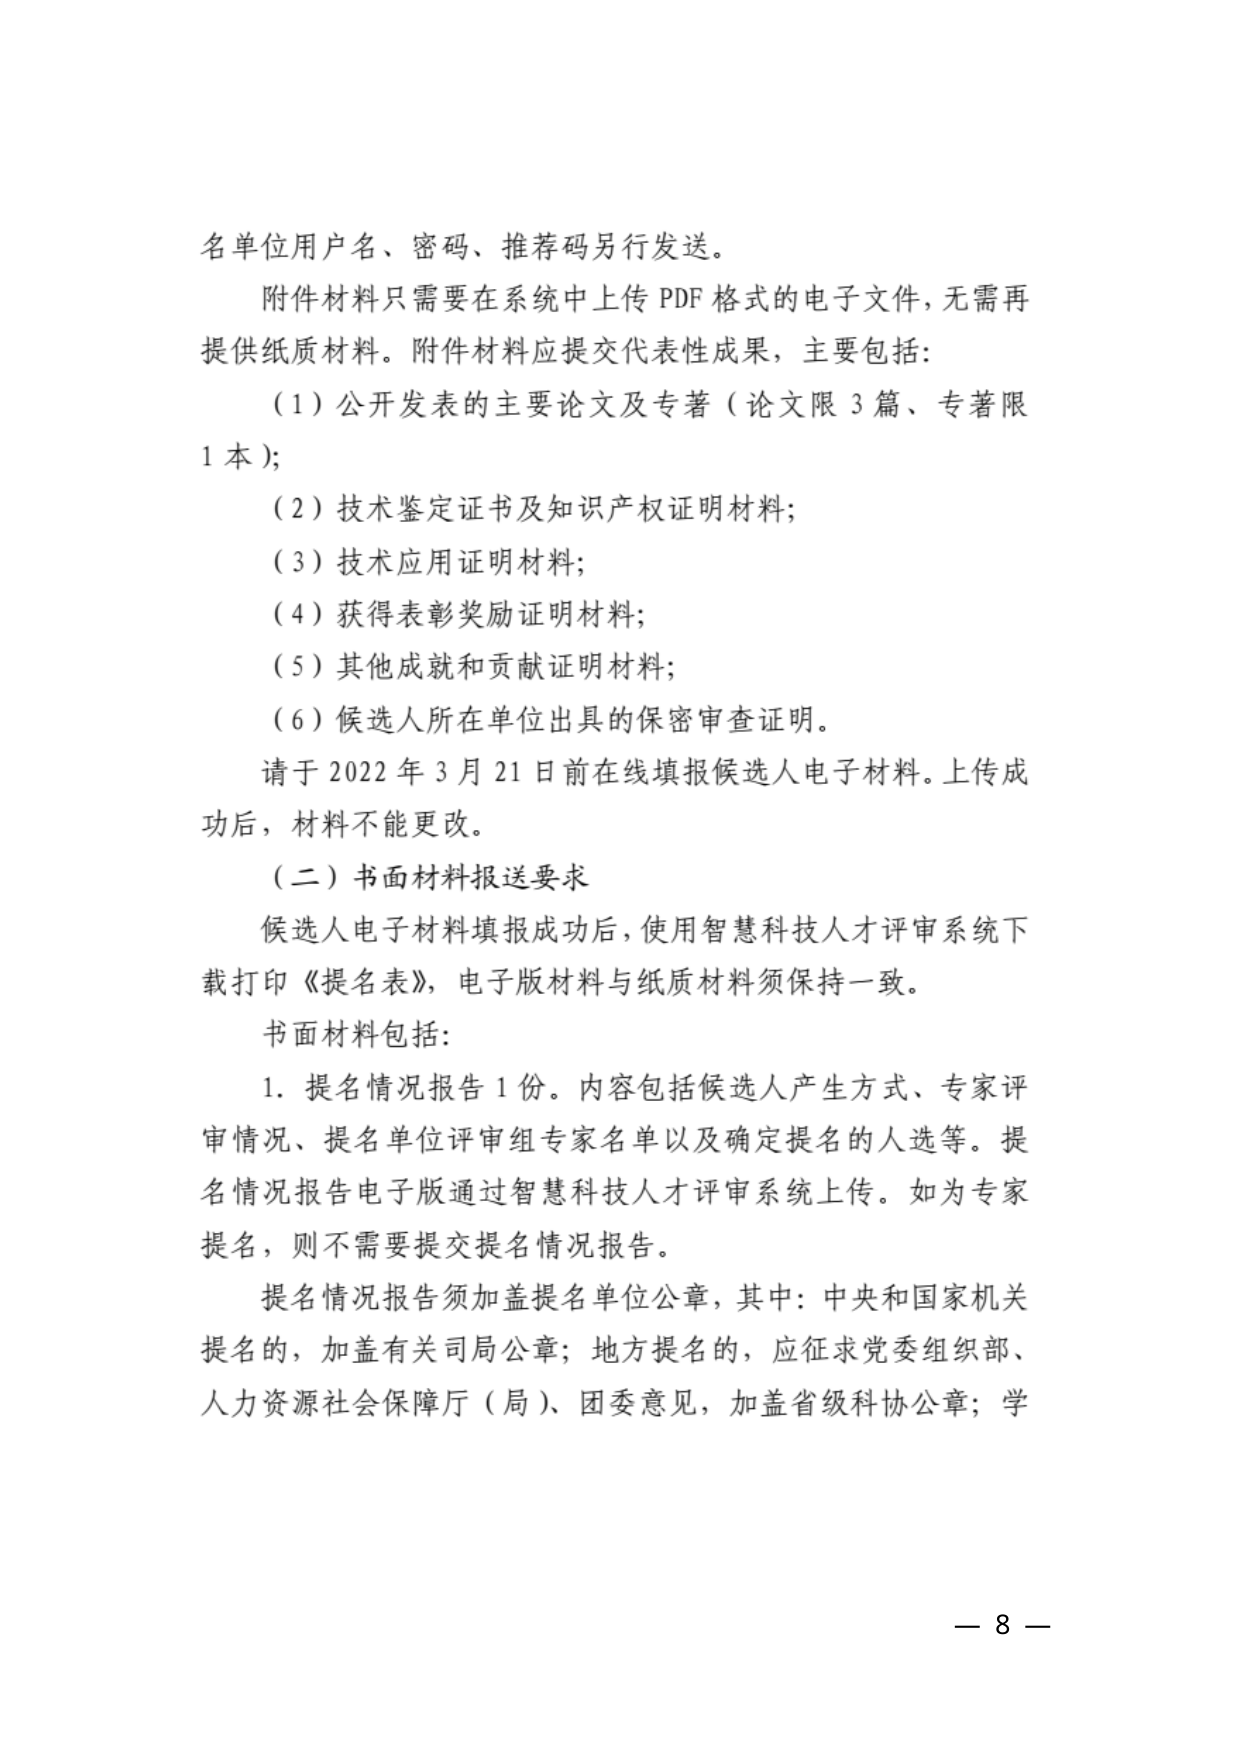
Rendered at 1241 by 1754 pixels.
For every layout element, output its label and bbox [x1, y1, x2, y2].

picture [188, 212, 1051, 1425]
